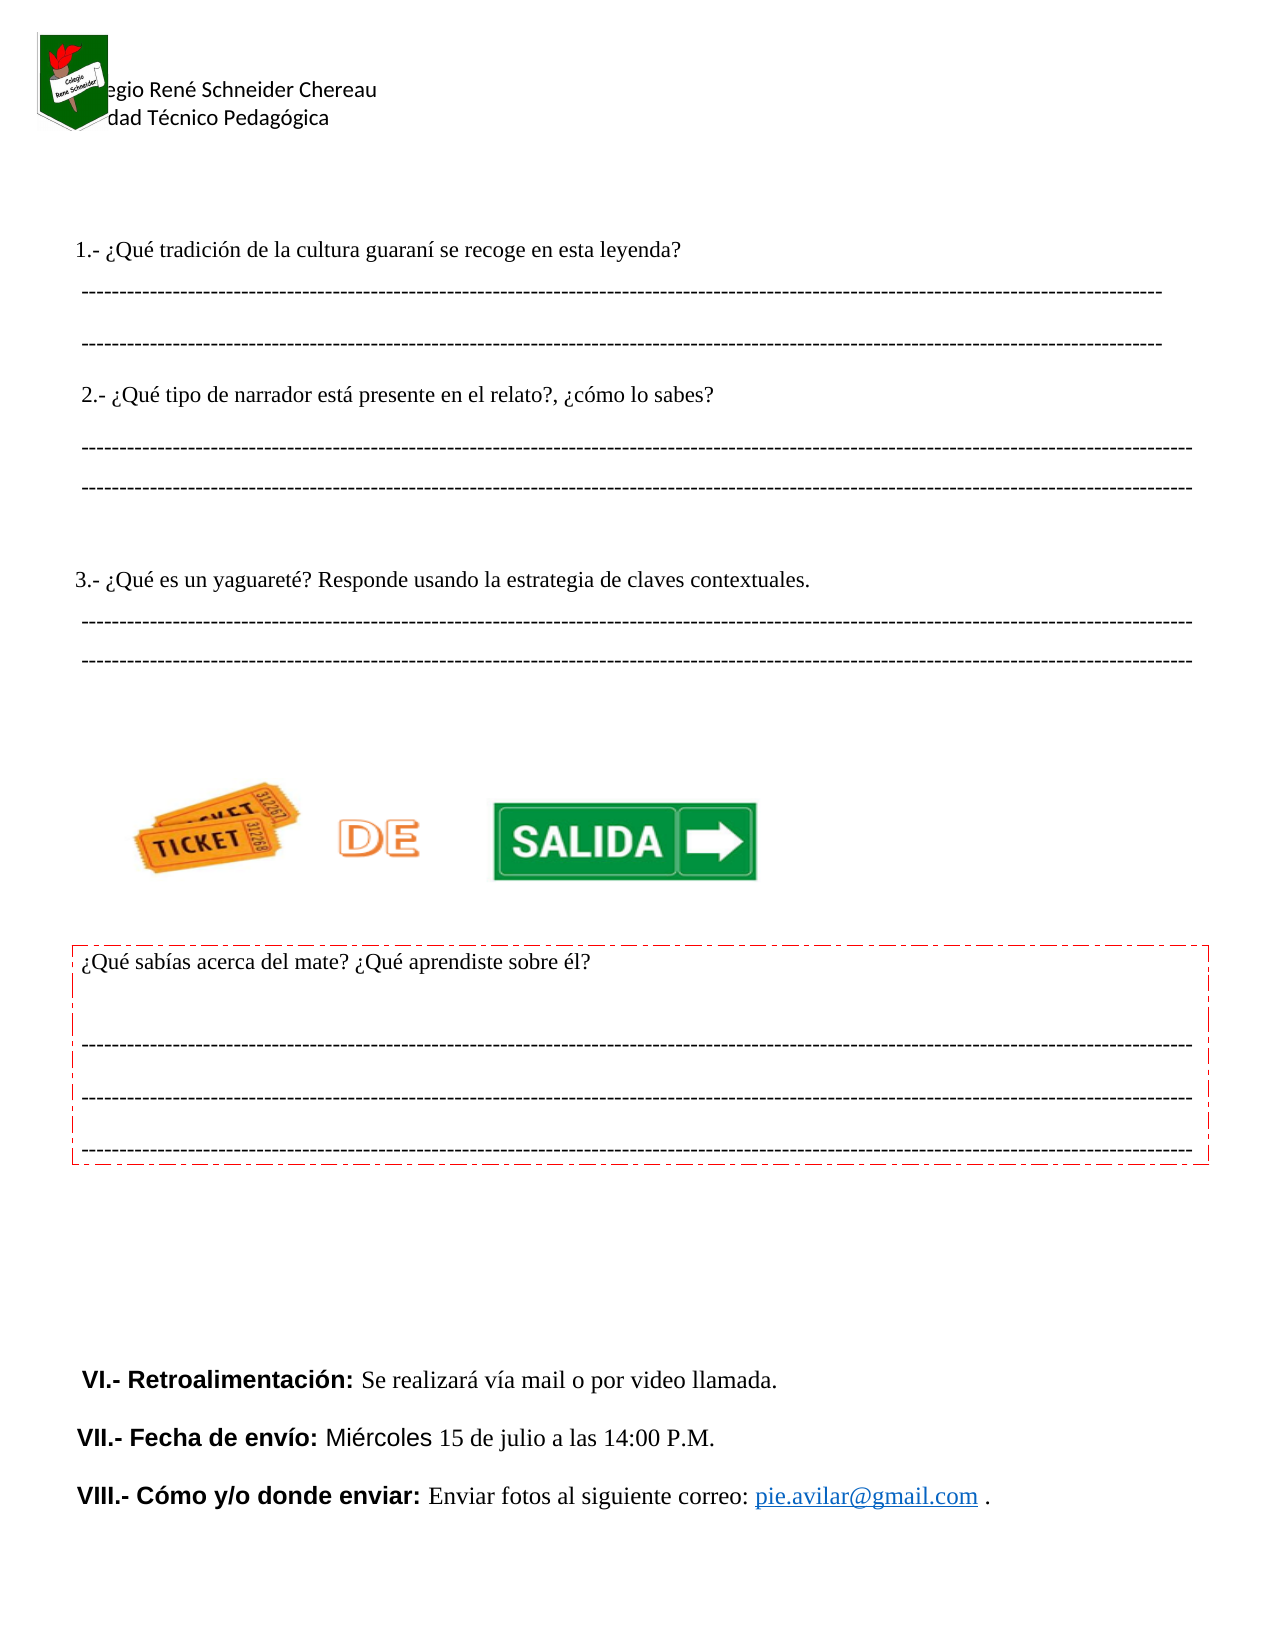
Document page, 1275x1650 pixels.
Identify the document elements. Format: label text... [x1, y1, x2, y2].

text ¿Qué sabías acerca del mate? ¿Qué aprendiste sobre él? [72, 945, 1209, 974]
text ------------------------------------------------------------------------------------------------------------------------------------------------------------------------------------------------------------------------------------------------------------------------------------------------------------------------------------------------------------------------------------------------------------------------------------------------------ [72, 1027, 1209, 1165]
picture [36, 32, 109, 130]
picture [81, 739, 764, 890]
text VI.- Retroalimentación: Se realizará vía mail o por video llamada. [82, 1365, 1200, 1394]
text 2.- ¿Qué tipo de narrador está presente en el relato?, ¿cómo lo sabes? [81, 381, 1200, 408]
text 1.- ¿Qué tradición de la cultura guaraní se recoge en esta leyenda? [75, 236, 1200, 263]
text ---------------------------------------------------------------------------------------------------------------------------------------------------------------------------------------------------------------------------------------------------------------------------------------------------- [81, 433, 1200, 499]
text ---------------------------------------------------------------------------------------------------------------------------------------------------------------------------------------------------------------------------------------------------------------------------------------------------- [81, 607, 1200, 672]
text 3.- ¿Qué es un yaguareté? Responde usando la estrategia de claves contextuales. [75, 566, 1200, 592]
text ---------------------------------------------------------------------------------------------------------------------------------------------- [81, 329, 1200, 356]
text VIII.- Cómo y/o donde enviar: Enviar fotos al siguiente correo: pie.avilar@gmail.com . [77, 1481, 1200, 1510]
text ---------------------------------------------------------------------------------------------------------------------------------------------- [81, 277, 1200, 304]
text VII.- Fecha de envío: Miércoles 15 de julio a las 14:00 P.M. [77, 1423, 1200, 1452]
